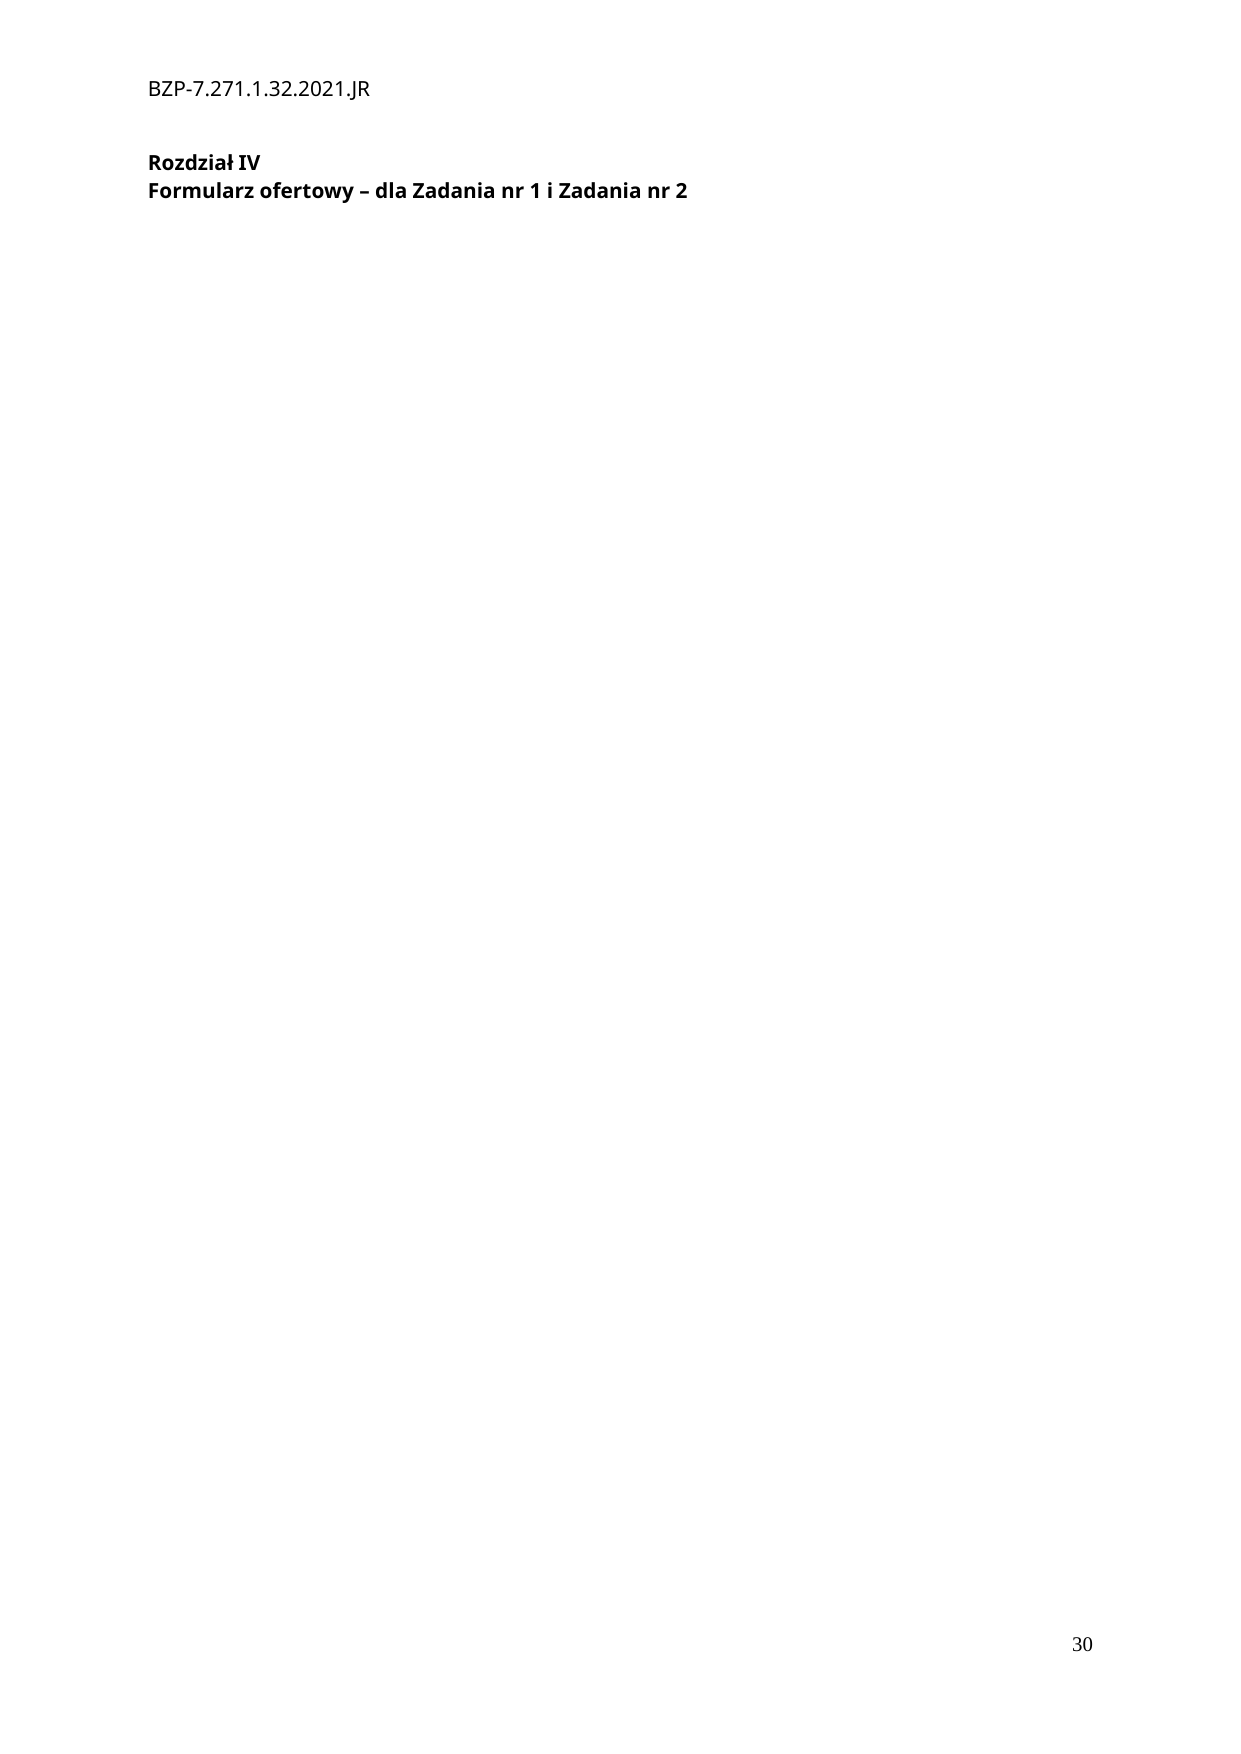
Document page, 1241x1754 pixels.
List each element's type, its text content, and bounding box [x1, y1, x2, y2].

text Formularz ofertowy – dla Zadania nr 1 i Zadania nr 2 [148, 176, 1092, 204]
text Rozdział IV [148, 148, 1092, 176]
